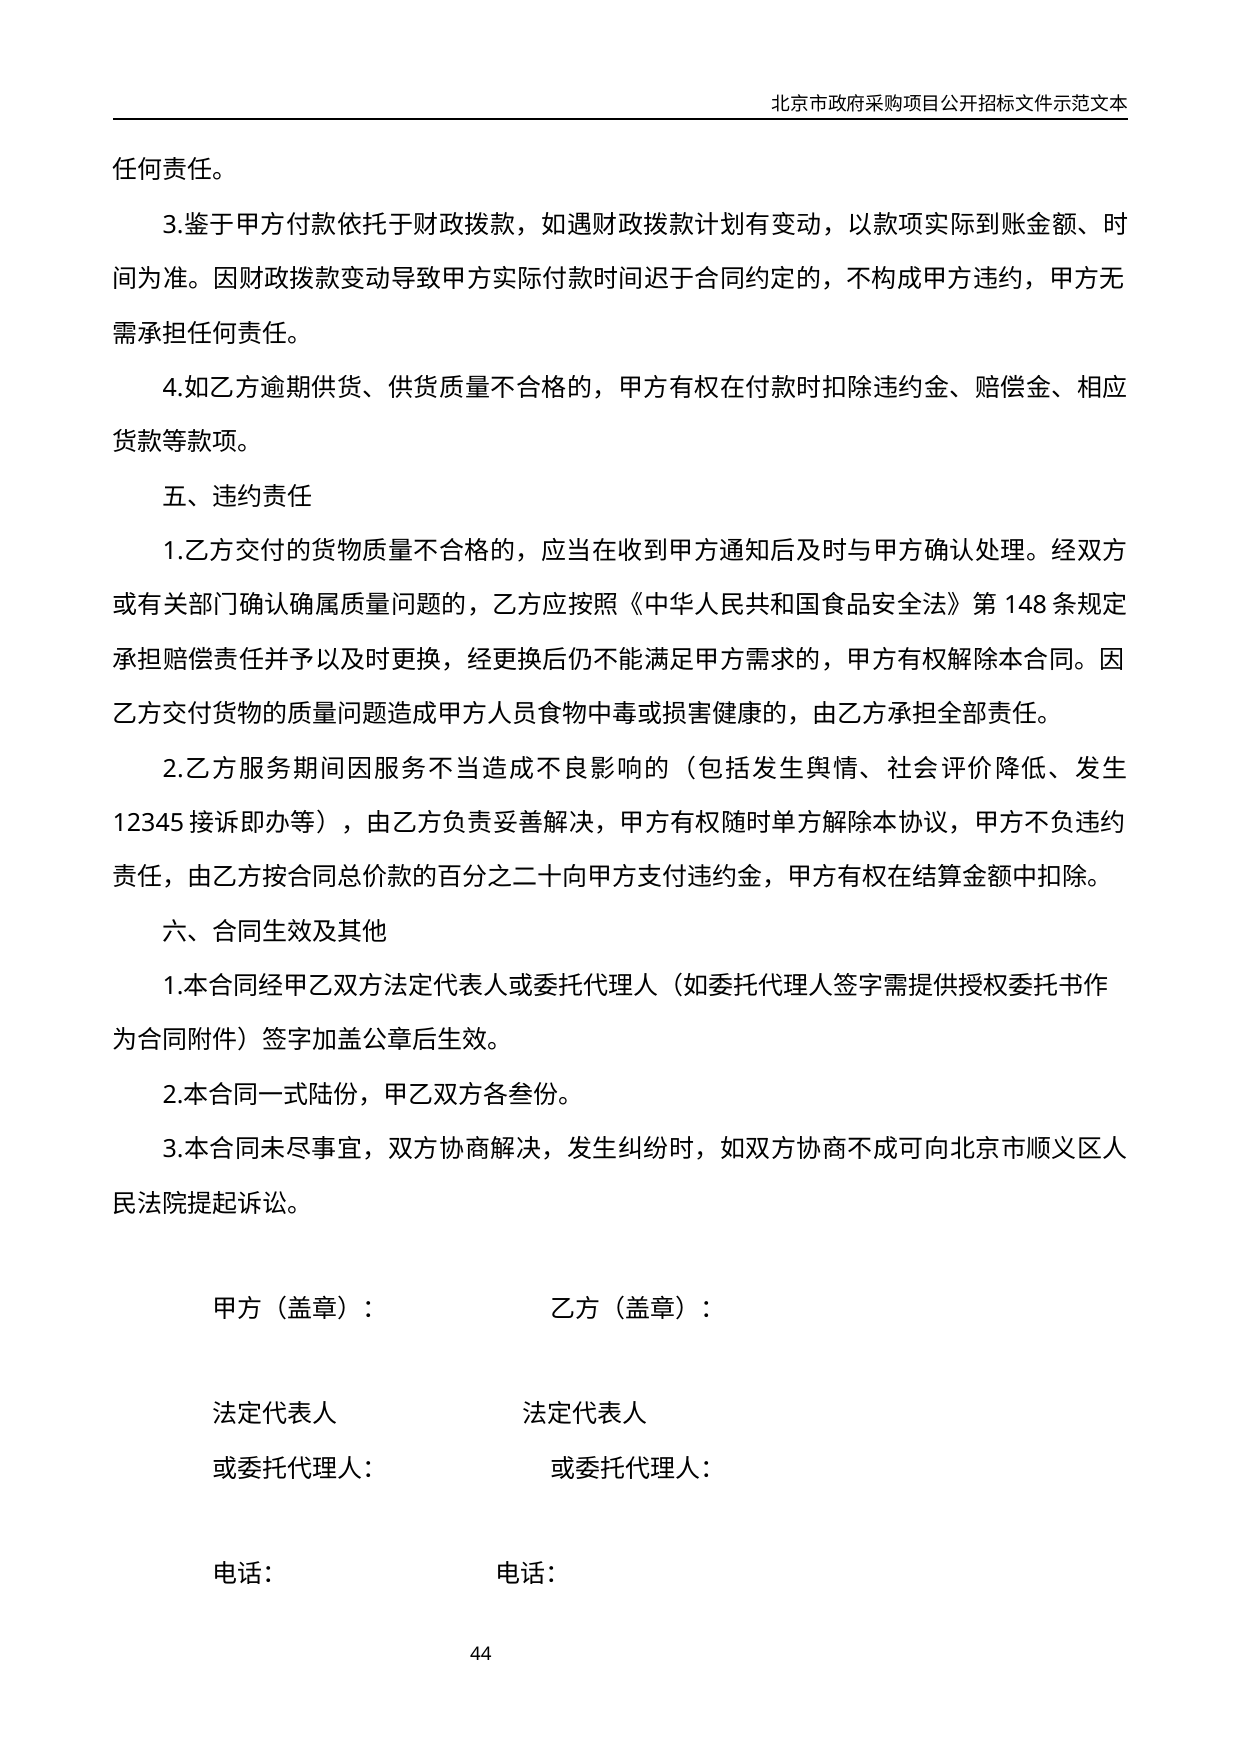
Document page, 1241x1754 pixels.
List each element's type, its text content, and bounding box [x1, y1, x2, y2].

text 4.如乙方逾期供货、供货质量不合格的，甲方有权在付款时扣除违约金、赔偿金、相应货款等款项。 [112, 367, 1128, 458]
text 或委托代理人： 或委托代理人： [112, 1448, 1128, 1484]
text 3.本合同未尽事宜，双方协商解决，发生纠纷时，如双方协商不成可向北京市顺义区人民法院提起诉讼。 [112, 1129, 1128, 1219]
text 甲方（盖章）： 乙方（盖章）： [112, 1288, 1128, 1325]
text 1.本合同经甲乙双方法定代表人或委托代理人（如委托代理人签字需提供授权委托书作为合同附件）签字加盖公章后生效。 [112, 966, 1128, 1056]
text 六、合同生效及其他 [112, 911, 1128, 947]
text 2.乙方服务期间因服务不当造成不良影响的（包括发生舆情、社会评价降低、发生12345接诉即办等），由乙方负责妥善解决，甲方有权随时单方解除本协议，甲方不负违约责任，由乙方按合同总价款的百分之二十向甲方支付违约金，甲方有权在结算金额中扣除。 [112, 748, 1128, 893]
text 五、违约责任 [112, 476, 1128, 512]
text 电话： 电话： [112, 1554, 1128, 1590]
text 2.本合同一式陆份，甲乙双方各叁份。 [112, 1074, 1128, 1111]
text 1.乙方交付的货物质量不合格的，应当在收到甲方通知后及时与甲方确认处理。经双方或有关部门确认确属质量问题的，乙方应按照《中华人民共和国食品安全法》第148条规定承担赔偿责任并予以及时更换，经更换后仍不能满足甲方需求的，甲方有权解除本合同。因乙方交付货物的质量问题造成甲方人员食物中毒或损害健康的，由乙方承担全部责任。 [112, 531, 1128, 730]
text 法定代表人 法定代表人 [112, 1394, 1128, 1430]
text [112, 150, 1128, 186]
text 3.鉴于甲方付款依托于财政拨款，如遇财政拨款计划有变动，以款项实际到账金额、时间为准。因财政拨款变动导致甲方实际付款时间迟于合同约定的，不构成甲方违约，甲方无需承担任何责任。 [112, 204, 1128, 349]
